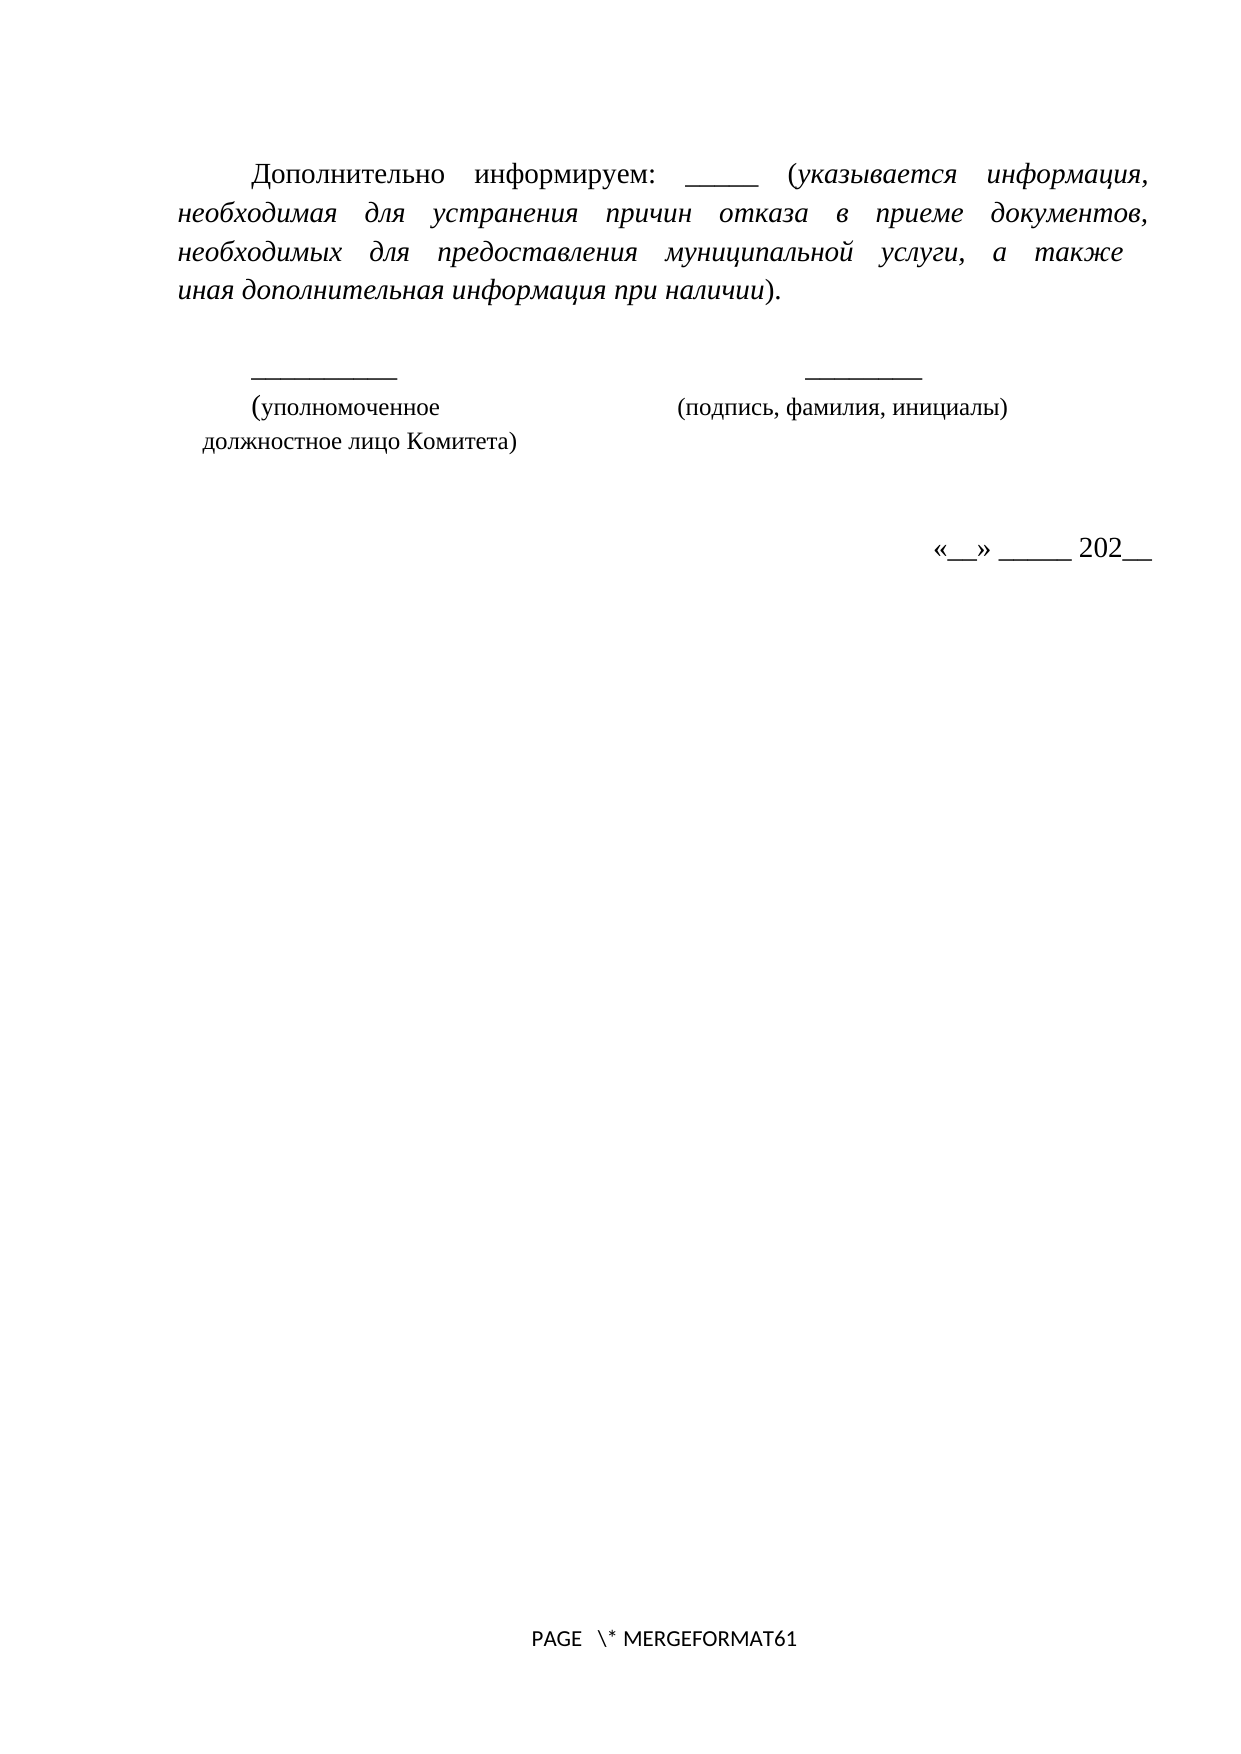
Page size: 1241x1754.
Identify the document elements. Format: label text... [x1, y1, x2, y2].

text «__» _____ 202__ [177, 530, 1152, 564]
text __________ ________ [177, 349, 1152, 383]
text Дополнительно информируем: _____ (указывается информация, необходимая для устранения причин отказа в приеме документов, необходимых для предоставления муниципальной услуги, а также иная дополнительная информация при наличии). [177, 157, 1152, 306]
text (уполномоченное (подпись, фамилия, инициалы) должностное лицо Комитета) [177, 388, 1152, 454]
